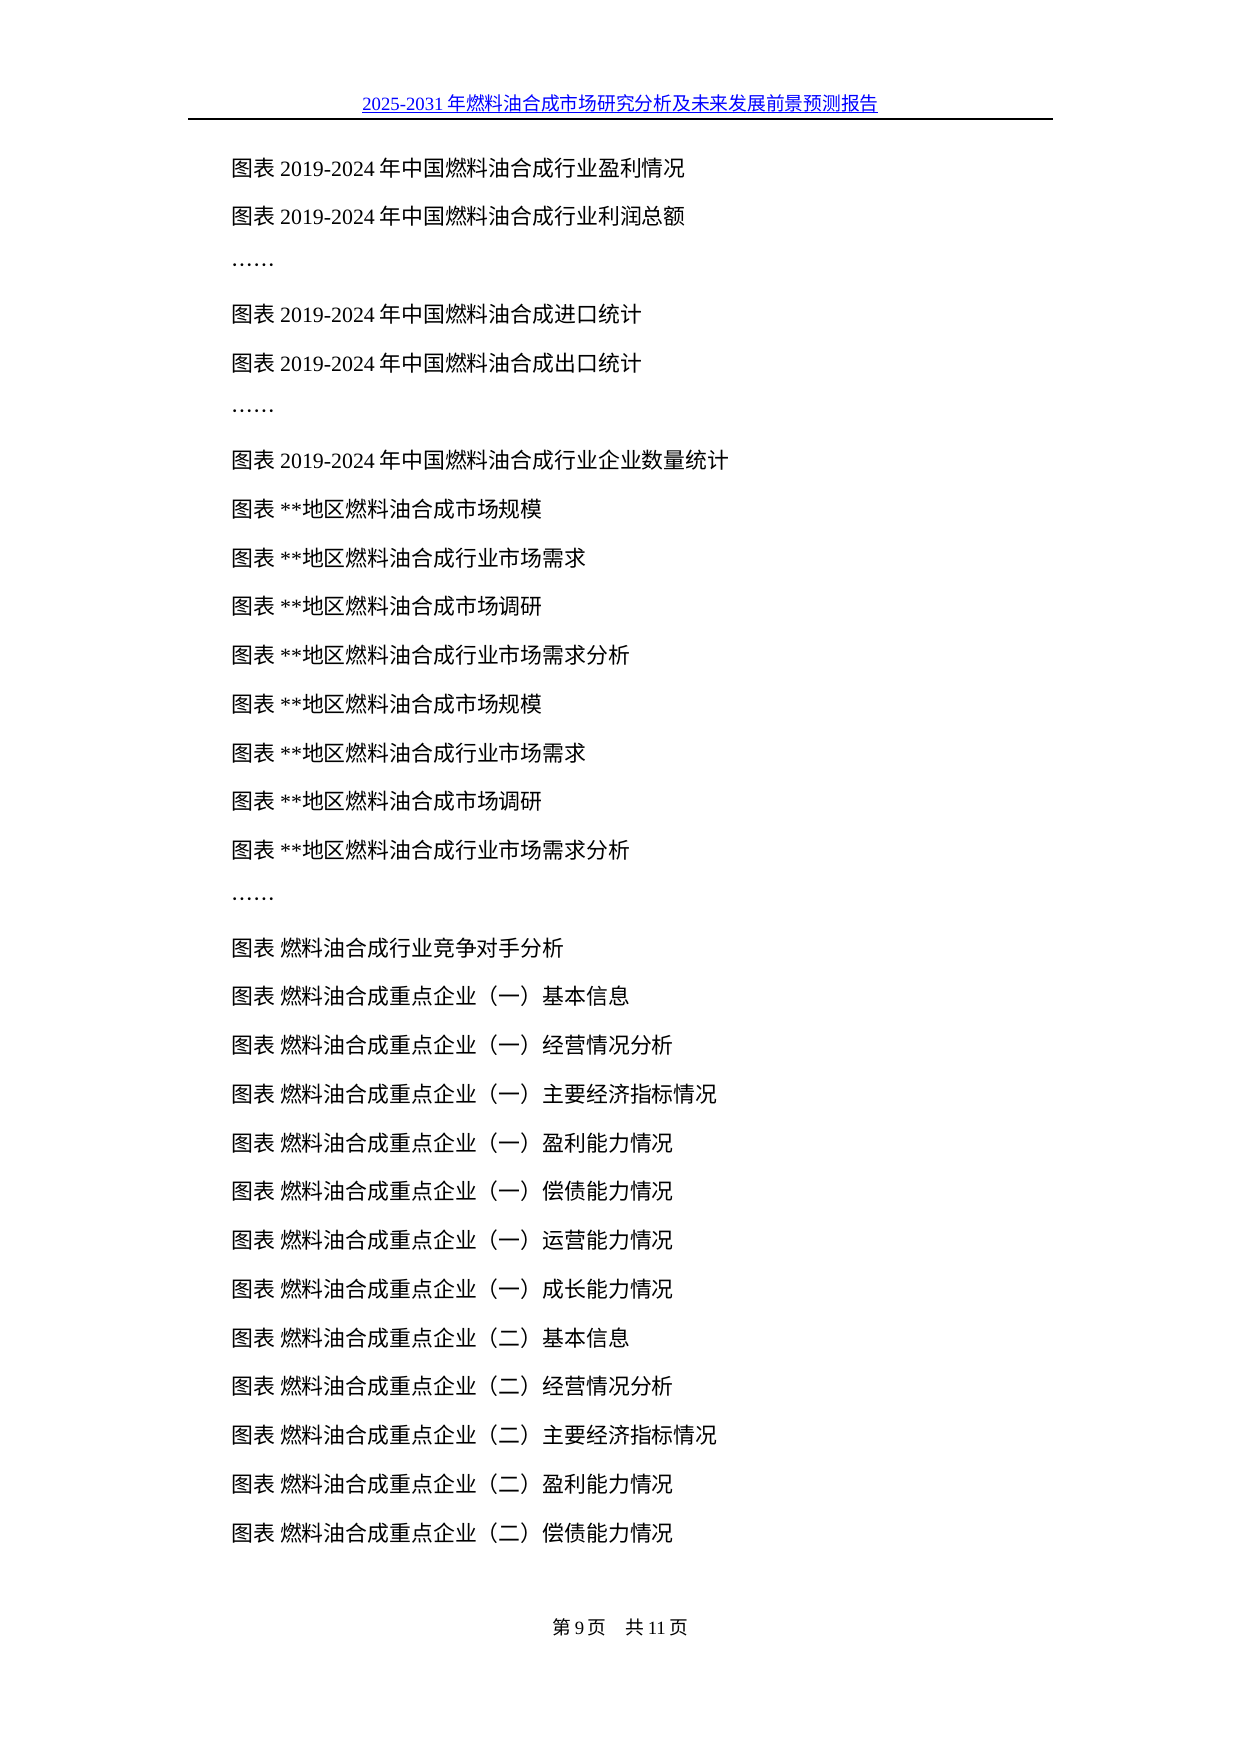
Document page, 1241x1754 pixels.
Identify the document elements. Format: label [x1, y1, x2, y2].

text [187, 150, 1053, 1548]
